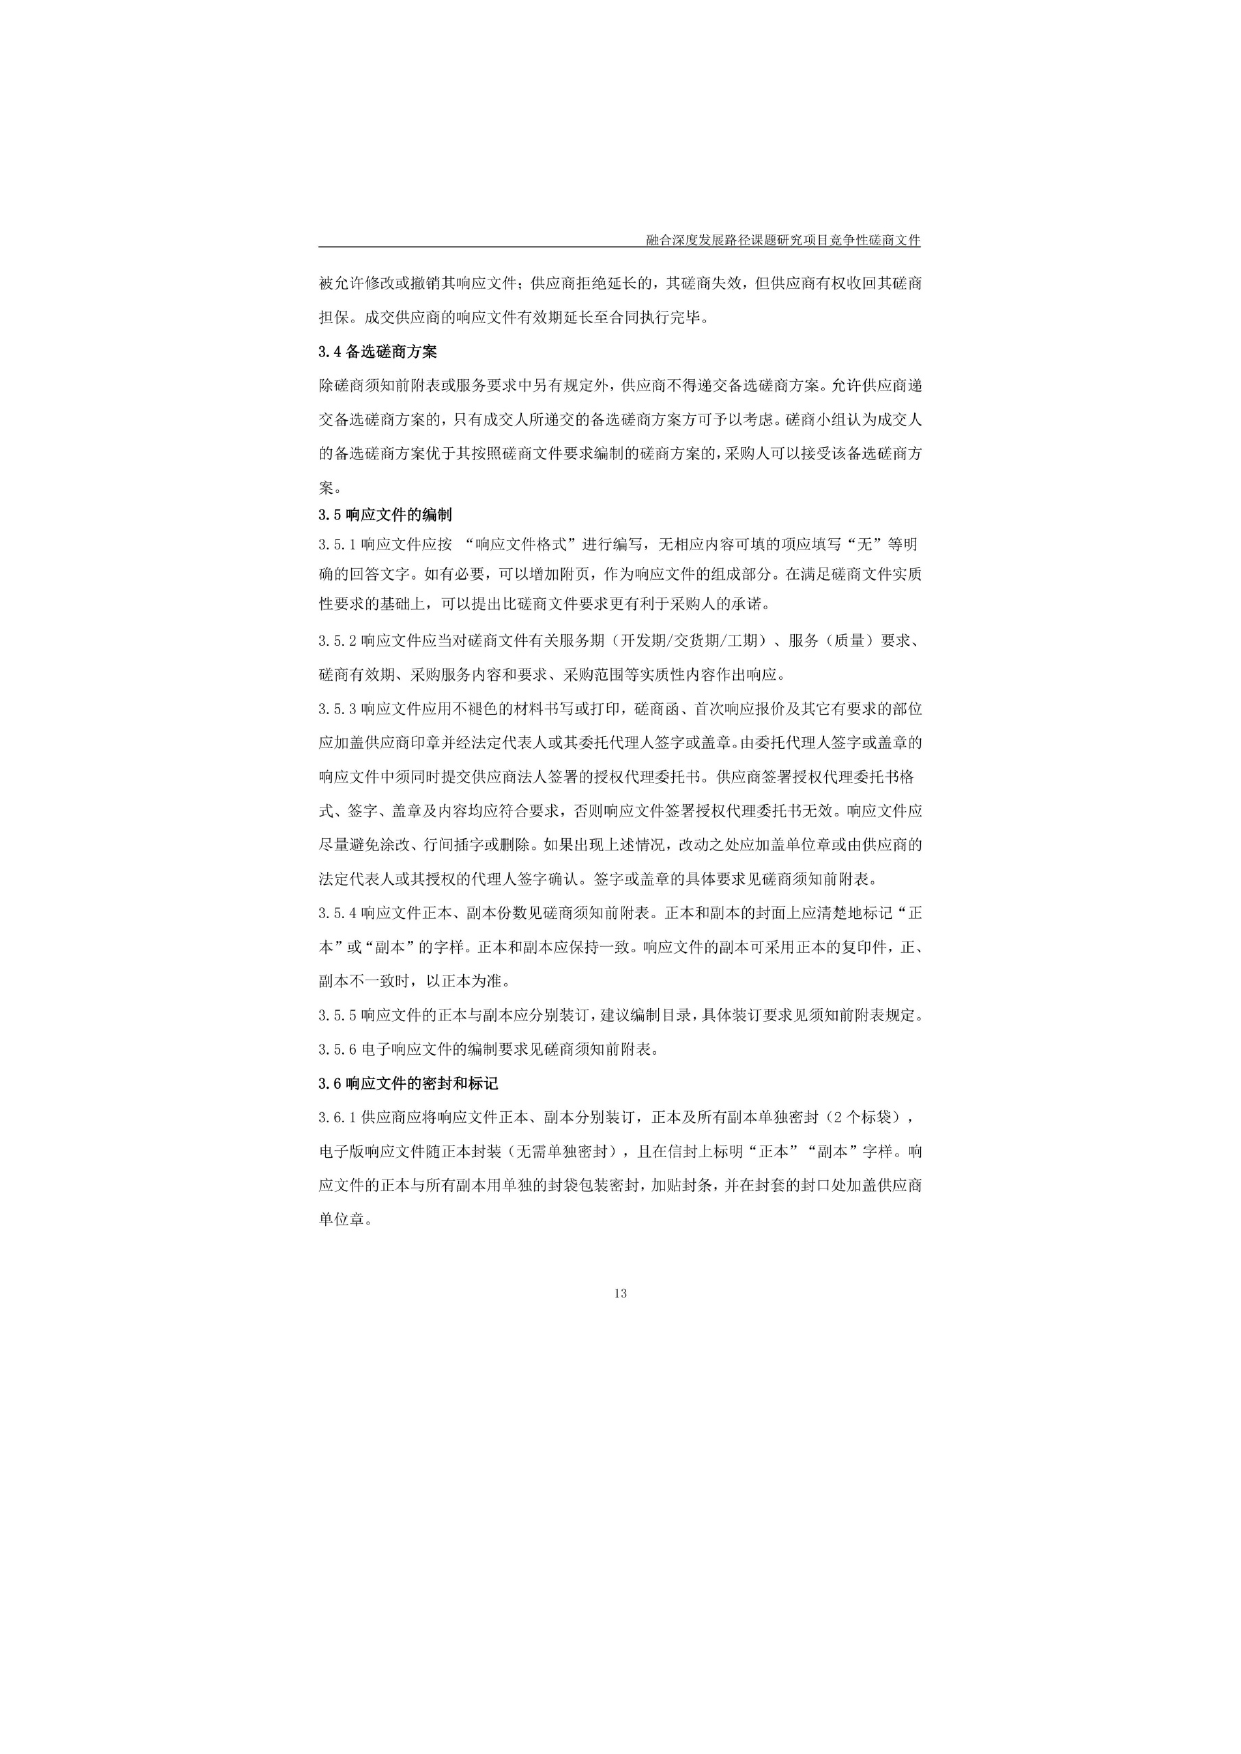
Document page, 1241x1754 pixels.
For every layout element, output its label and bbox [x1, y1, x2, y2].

picture [187, 162, 1053, 1386]
